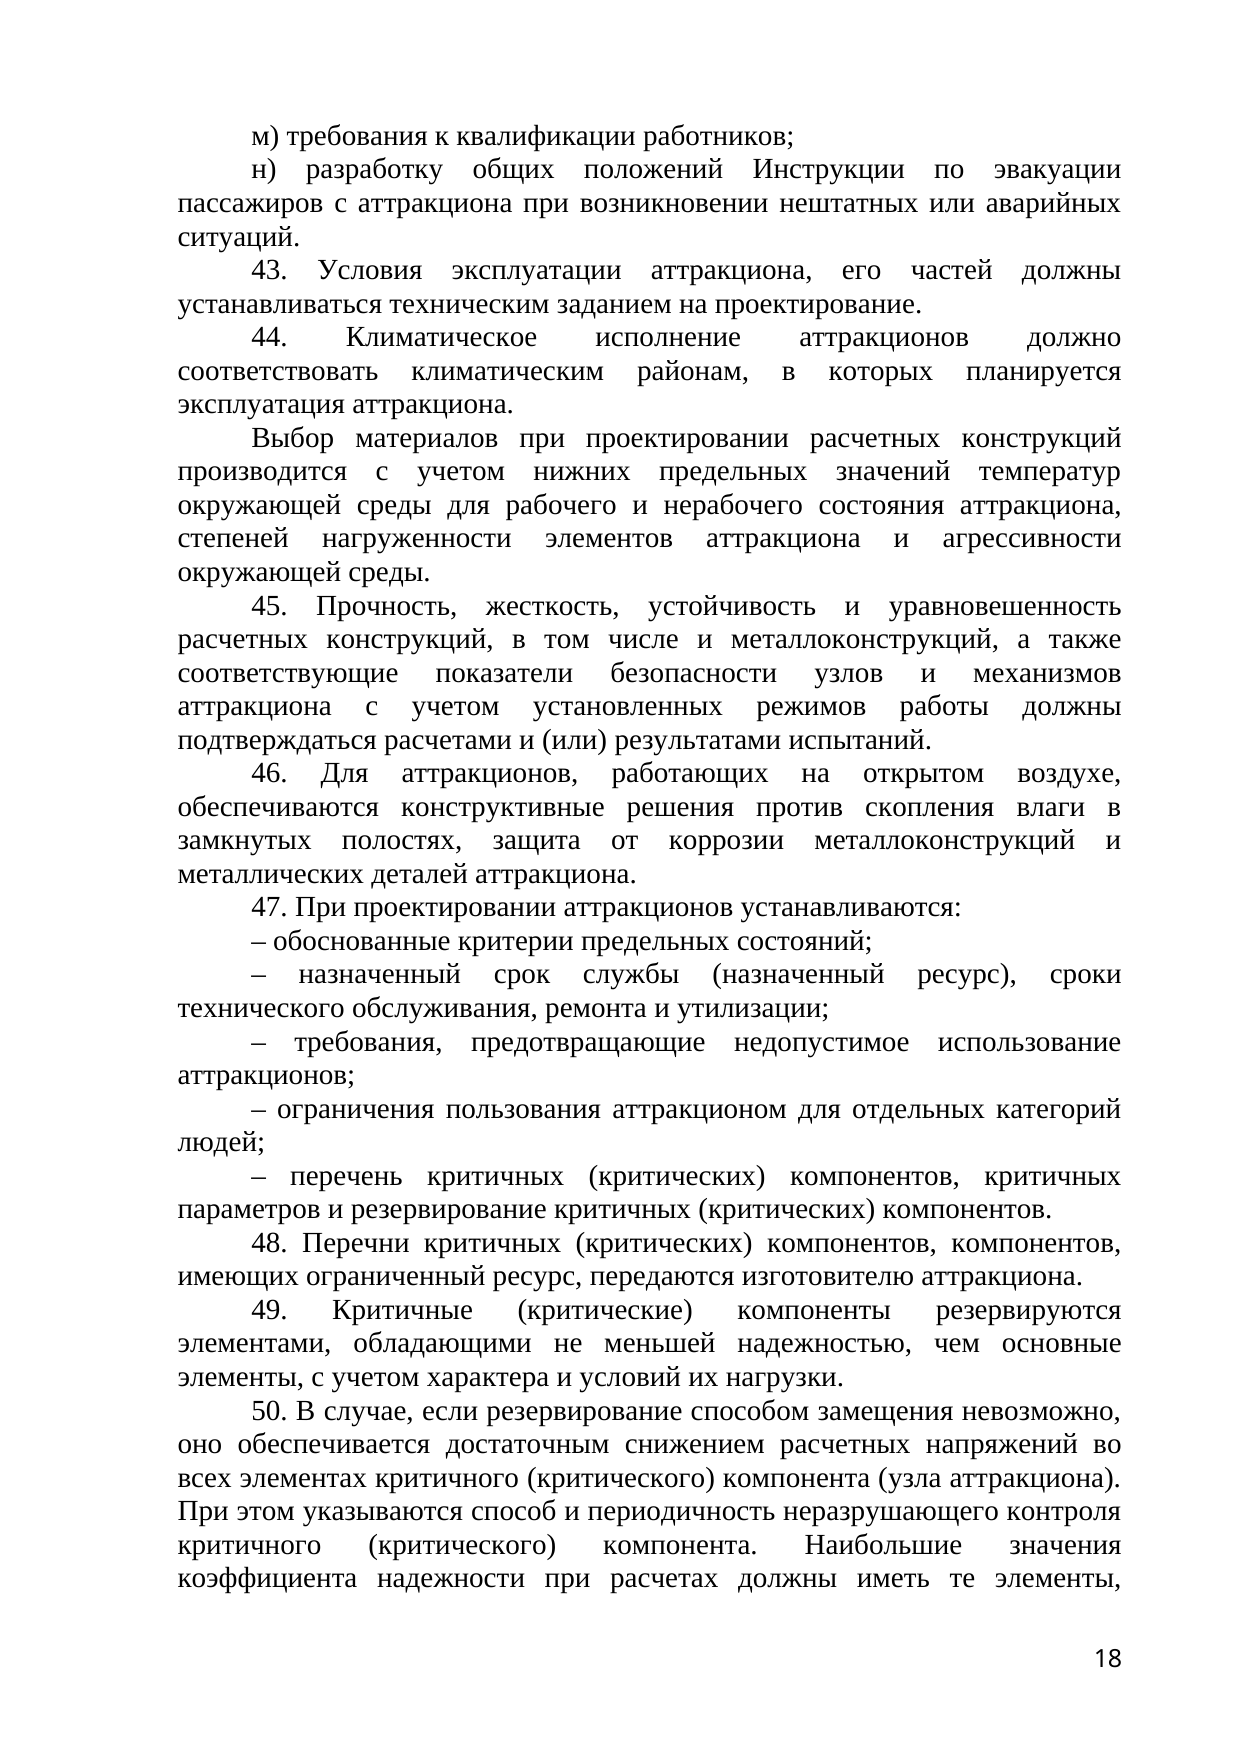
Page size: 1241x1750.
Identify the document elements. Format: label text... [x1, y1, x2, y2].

text – обоснованные критерии предельных состояний; [177, 923, 1122, 957]
text – назначенный срок службы (назначенный ресурс), сроки технического обслуживания, ремонта и утилизации; [177, 957, 1122, 1024]
text – ограничения пользования аттракционом для отдельных категорий людей; [177, 1091, 1122, 1158]
text 46. Для аттракционов, работающих на открытом воздухе, обеспечиваются конструктивные решения против скопления влаги в замкнутых полостях, защита от коррозии металлоконструкций и металлических деталей аттракциона. [177, 755, 1122, 889]
text 49. Критичные (критические) компоненты резервируются элементами, обладающими не меньшей надежностью, чем основные элементы, с учетом характера и условий их нагрузки. [177, 1292, 1122, 1393]
text 48. Перечни критичных (критических) компонентов, компонентов, имеющих ограниченный ресурс, передаются изготовителю аттракциона. [177, 1225, 1122, 1292]
text – перечень критичных (критических) компонентов, критичных параметров и резервирование критичных (критических) компонентов. [177, 1158, 1122, 1225]
text н) разработку общих положений Инструкции по эвакуации пассажиров с аттракциона при возникновении нештатных или аварийных ситуаций. [177, 152, 1122, 252]
text 45. Прочность, жесткость, устойчивость и уравновешенность расчетных конструкций, в том числе и металлоконструкций, а также соответствующие показатели безопасности узлов и механизмов аттракциона с учетом установленных режимов работы должны подтверждаться расчетами и (или) результатами испытаний. [177, 588, 1122, 755]
text 44. Климатическое исполнение аттракционов должно соответствовать климатическим районам, в которых планируется эксплуатация аттракциона. [177, 319, 1122, 420]
text – требования, предотвращающие недопустимое использование аттракционов; [177, 1024, 1122, 1091]
text м) требования к квалификации работников; [177, 118, 1122, 152]
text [177, 1393, 1122, 1594]
text Выбор материалов при проектировании расчетных конструкций производится с учетом нижних предельных значений температур окружающей среды для рабочего и нерабочего состояния аттракциона, степеней нагруженности элементов аттракциона и агрессивности окружающей среды. [177, 420, 1122, 588]
text 43. Условия эксплуатации аттракциона, его частей должны устанавливаться техническим заданием на проектирование. [177, 252, 1122, 319]
text 47. При проектировании аттракционов устанавливаются: [177, 889, 1122, 923]
